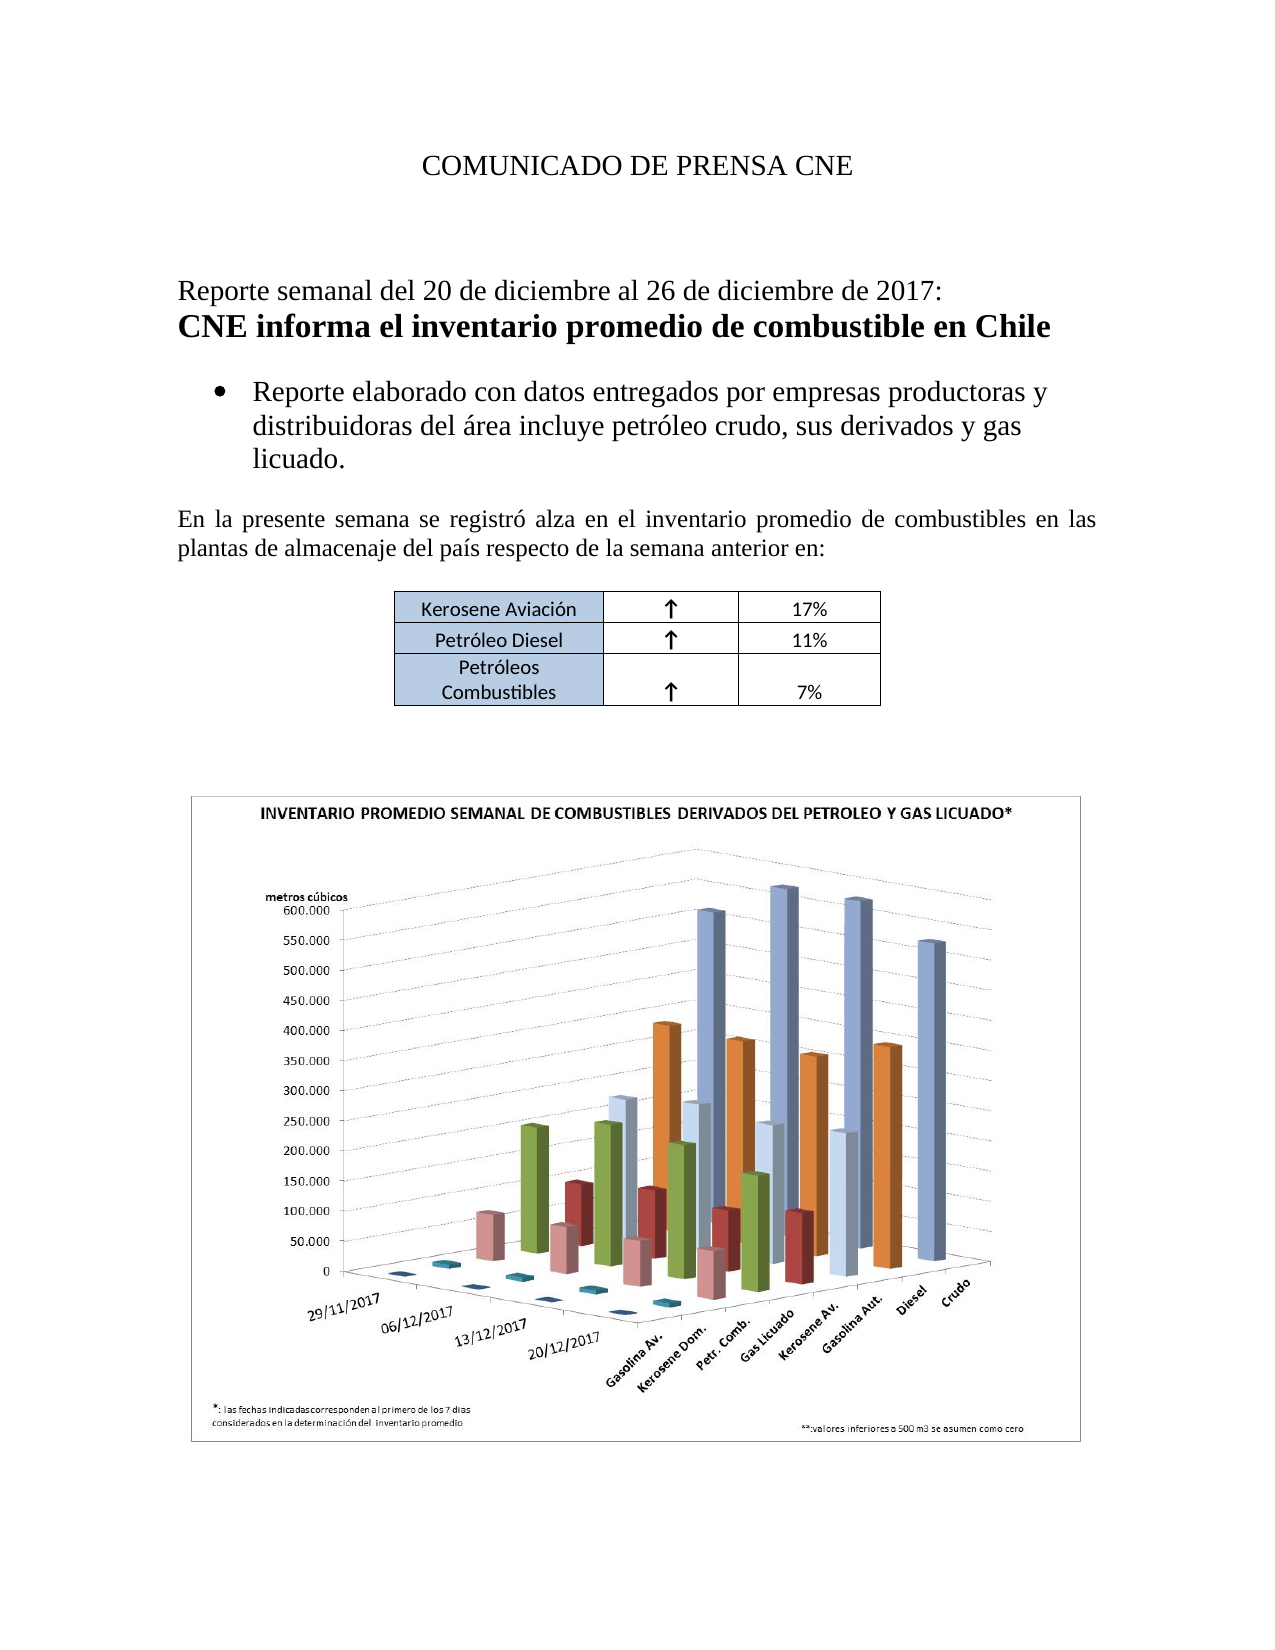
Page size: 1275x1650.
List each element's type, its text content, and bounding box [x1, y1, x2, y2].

text COMUNICADO DE PRENSA CNE [177, 148, 1098, 181]
table_header 17% [739, 592, 880, 622]
table_cell ↑ [604, 623, 738, 653]
table_cell Petróleo Diesel [395, 623, 603, 653]
list Reporte elaborado con datos entregados por empresas productoras y distribuidoras del área incluye petróleo crudo, sus derivados y gas licuado. [215, 374, 1098, 475]
table_cell Petróleos Combustibles [395, 654, 603, 705]
table_header ↑ [604, 592, 738, 622]
text Reporte semanal del 20 de diciembre al 26 de diciembre de 2017: CNE informa el inventario promedio de combustible en Chile [177, 273, 1098, 345]
table_cell 7% [739, 654, 880, 705]
picture [189, 793, 1082, 1443]
table_cell ↑ [604, 654, 738, 705]
table_header Kerosene Aviación [395, 592, 603, 622]
table_cell 11% [739, 623, 880, 653]
text En la presente semana se registró alza en el inventario promedio de combustibles en las plantas de almacenaje del país respecto de la semana anterior en: [177, 504, 1098, 561]
